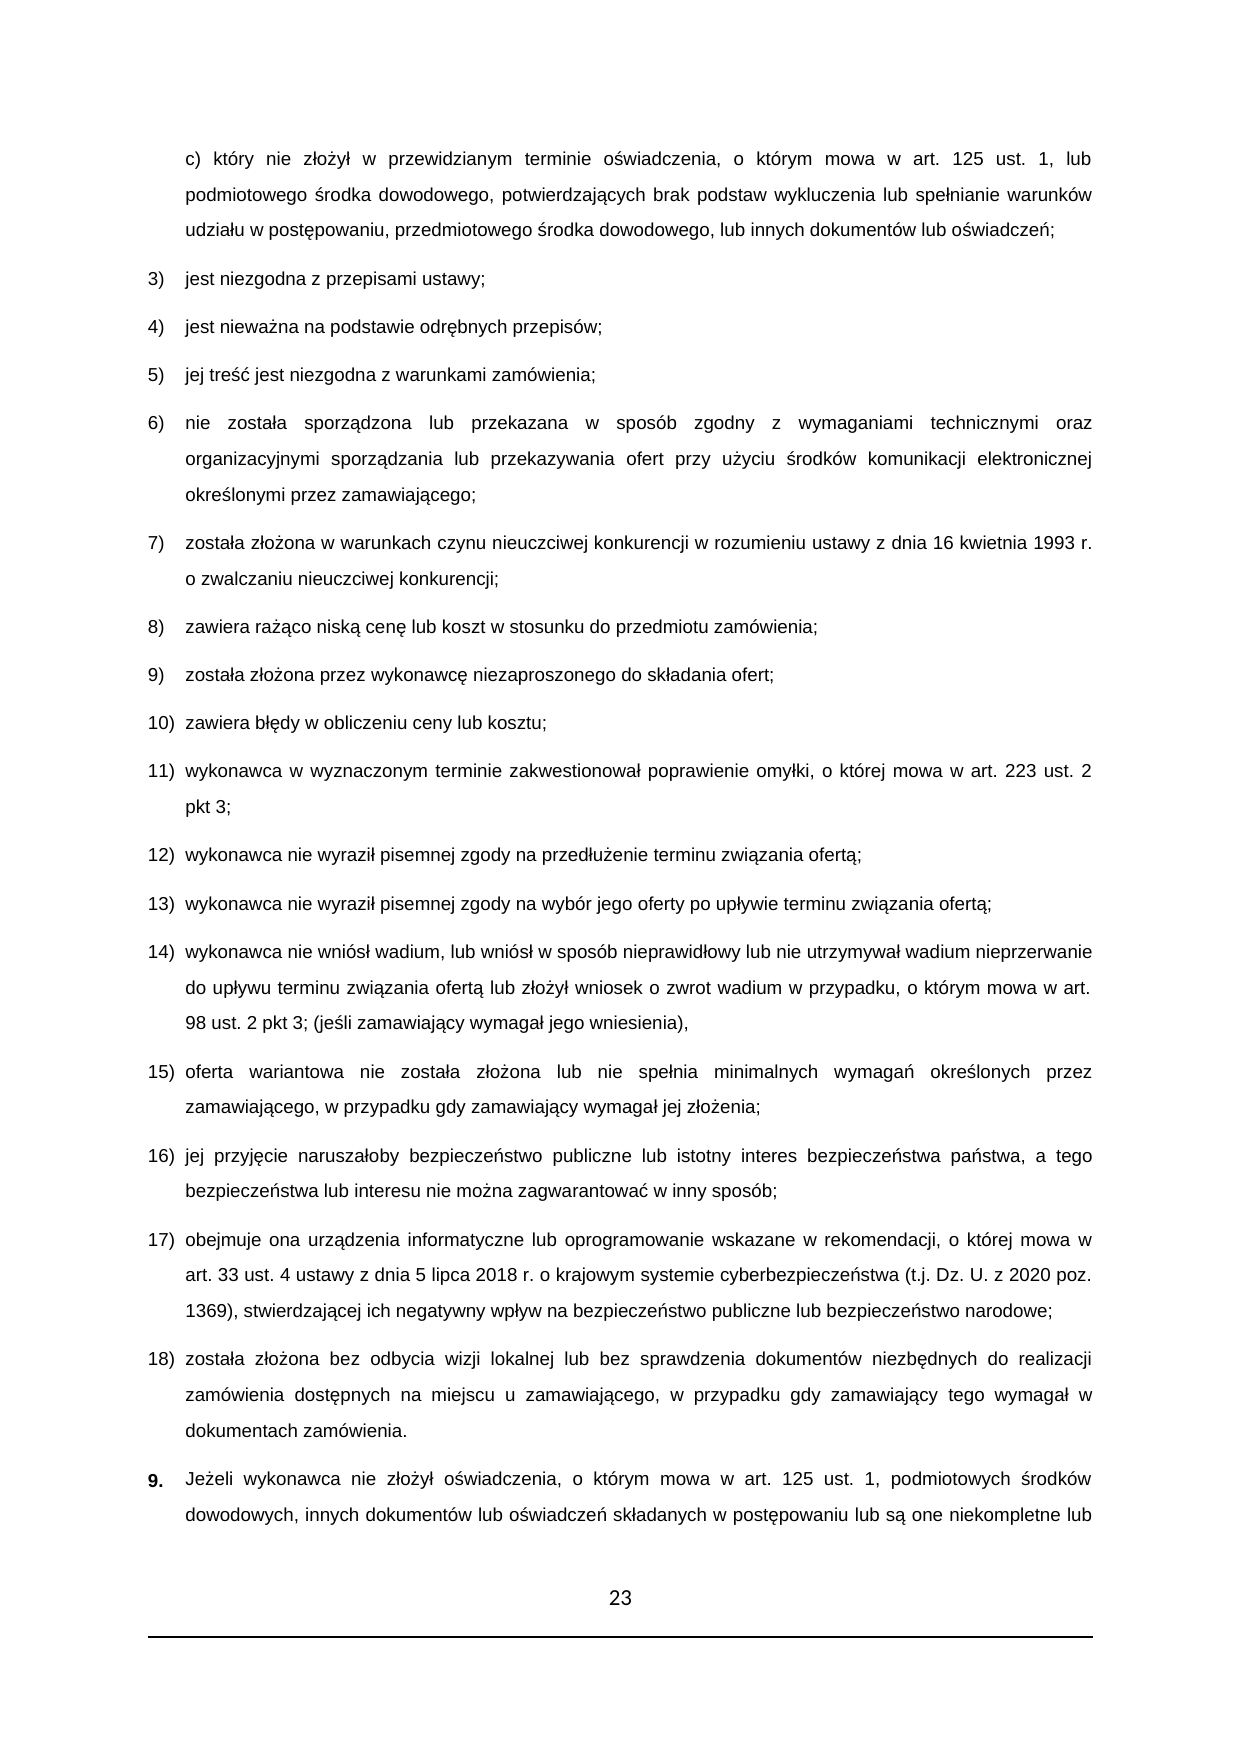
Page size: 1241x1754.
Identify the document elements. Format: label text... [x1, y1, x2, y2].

list zawiera błędy w obliczeniu ceny lub kosztu; [148, 712, 1093, 736]
text c) który nie złożył w przewidzianym terminie oświadczenia, o którym mowa w art. 125 ust. 1, lub podmiotowego środka dowodowego, potwierdzających brak podstaw wykluczenia lub spełnianie warunków udziału w postępowaniu, przedmiotowego środka dowodowego, lub innych dokumentów lub oświadczeń; [185, 148, 1093, 243]
list jest nieważna na podstawie odrębnych przepisów; [148, 316, 1093, 339]
list wykonawca nie wyraził pisemnej zgody na wybór jego oferty po upływie terminu związania ofertą; [148, 892, 1093, 916]
list została złożona w warunkach czynu nieuczciwej konkurencji w rozumieniu ustawy z dnia 16 kwietnia 1993 r. o zwalczaniu nieuczciwej konkurencji; [148, 532, 1093, 591]
list została złożona bez odbycia wizji lokalnej lub bez sprawdzenia dokumentów niezbędnych do realizacji zamówienia dostępnych na miejscu u zamawiającego, w przypadku gdy zamawiający tego wymagał w dokumentach zamówienia. [148, 1348, 1093, 1443]
list oferta wariantowa nie została złożona lub nie spełnia minimalnych wymagań określonych przez zamawiającego, w przypadku gdy zamawiający wymagał jej złożenia; [148, 1060, 1093, 1120]
list wykonawca w wyznaczonym terminie zakwestionował poprawienie omyłki, o której mowa w art. 223 ust. 2 pkt 3; [148, 760, 1093, 820]
list jej treść jest niezgodna z warunkami zamówienia; [148, 364, 1093, 388]
list wykonawca nie wniósł wadium, lub wniósł w sposób nieprawidłowy lub nie utrzymywał wadium nieprzerwanie do upływu terminu związania ofertą lub złożył wniosek o zwrot wadium w przypadku, o którym mowa w art. 98 ust. 2 pkt 3; (jeśli zamawiający wymagał jego wniesienia), [148, 941, 1093, 1036]
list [148, 1468, 1093, 1527]
list została złożona przez wykonawcę niezaproszonego do składania ofert; [148, 664, 1093, 688]
list obejmuje ona urządzenia informatyczne lub oprogramowanie wskazane w rekomendacji, o której mowa w art. 33 ust. 4 ustawy z dnia 5 lipca 2018 r. o krajowym systemie cyberbezpieczeństwa (t.j. Dz. U. z 2020 poz. 1369), stwierdzającej ich negatywny wpływ na bezpieczeństwo publiczne lub bezpieczeństwo narodowe; [148, 1228, 1093, 1324]
list nie została sporządzona lub przekazana w sposób zgodny z wymaganiami technicznymi oraz organizacyjnymi sporządzania lub przekazywania ofert przy użyciu środków komunikacji elektronicznej określonymi przez zamawiającego; [148, 412, 1093, 507]
list zawiera rażąco niską cenę lub koszt w stosunku do przedmiotu zamówienia; [148, 616, 1093, 639]
list jest niezgodna z przepisami ustawy; [148, 267, 1093, 291]
list jej przyjęcie naruszałoby bezpieczeństwo publiczne lub istotny interes bezpieczeństwa państwa, a tego bezpieczeństwa lub interesu nie można zagwarantować w inny sposób; [148, 1144, 1093, 1204]
list wykonawca nie wyraził pisemnej zgody na przedłużenie terminu związania ofertą; [148, 844, 1093, 868]
